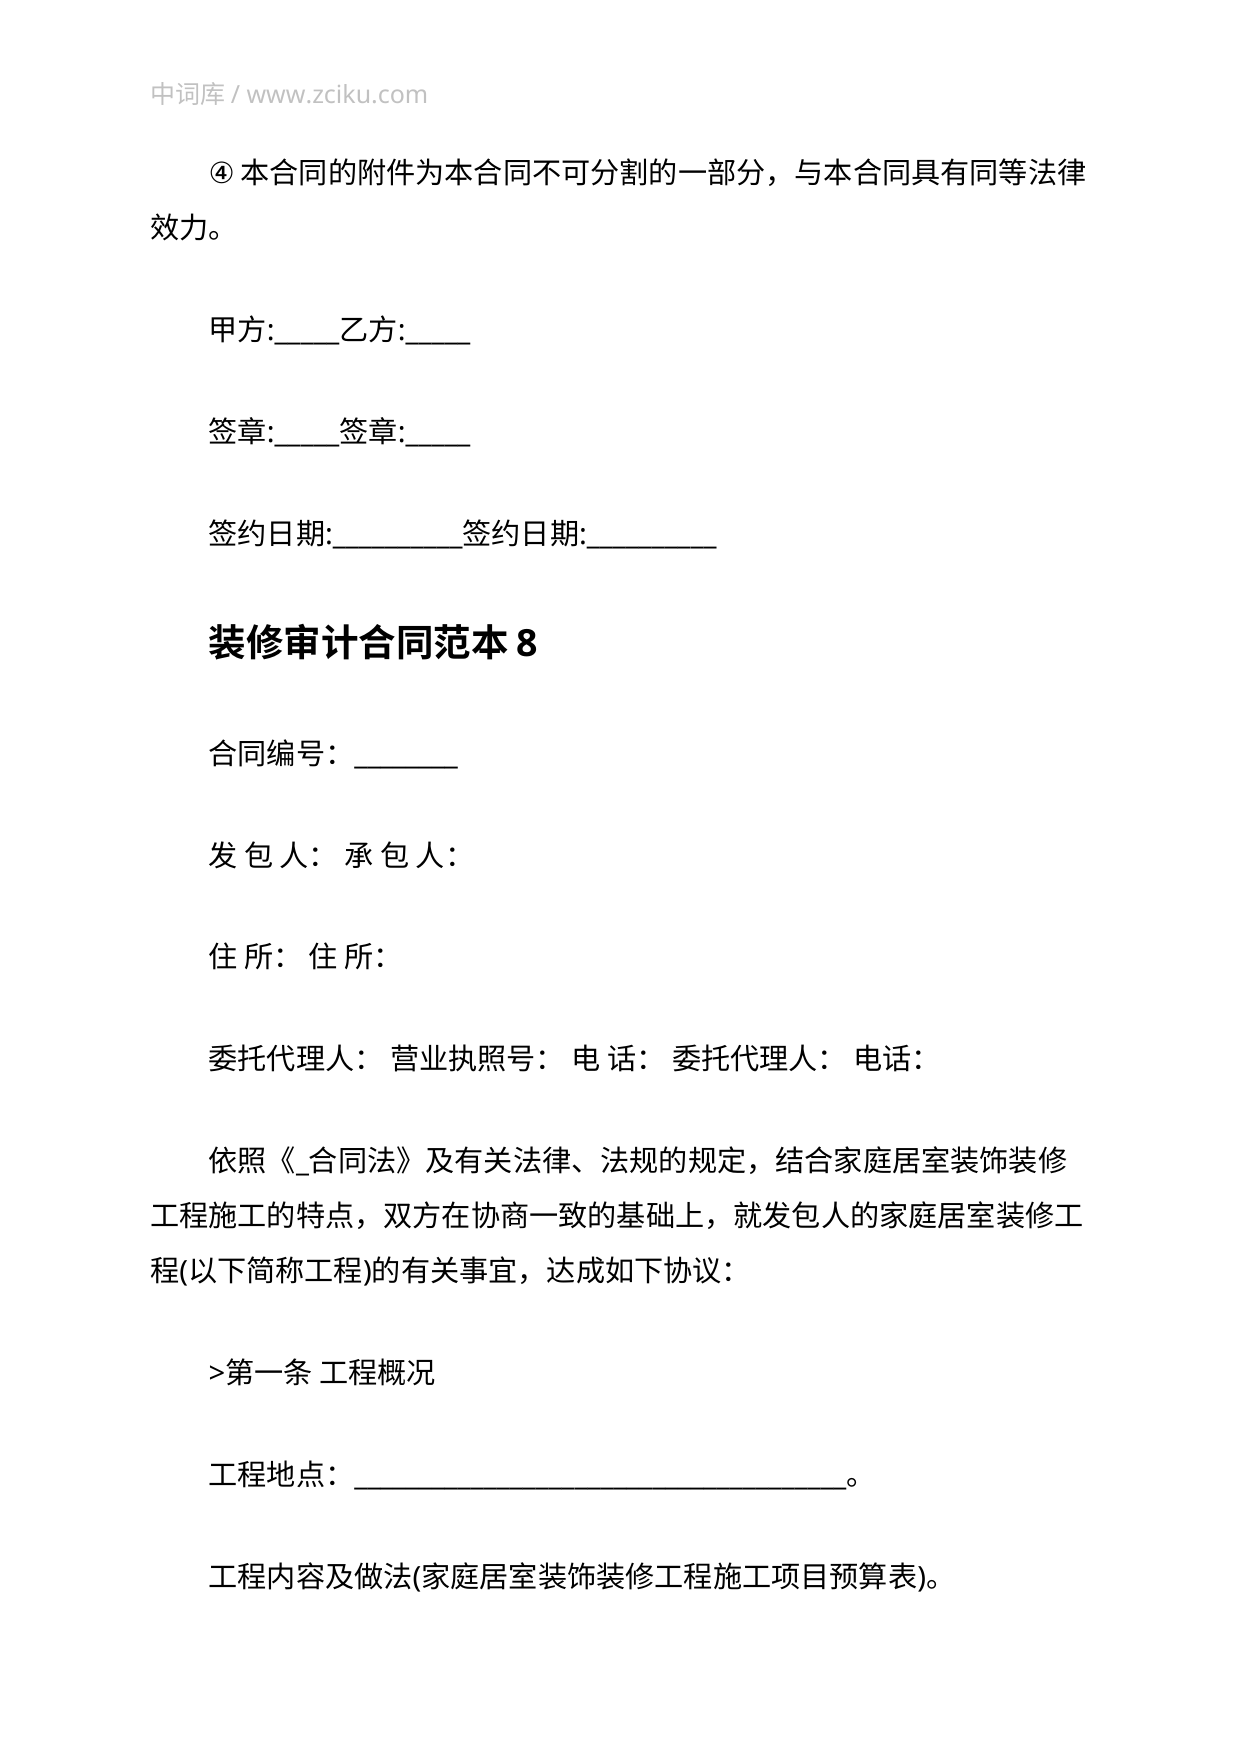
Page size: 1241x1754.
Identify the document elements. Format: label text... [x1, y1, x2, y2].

text 委托代理人： 营业执照号： 电 话： 委托代理人： 电话： [150, 1036, 1090, 1078]
text 装修审计合同范本8 [150, 613, 1090, 667]
text ④本合同的附件为本合同不可分割的一部分，与本合同具有同等法律效力。 [150, 150, 1090, 247]
text 签约日期:__________签约日期:__________ [150, 511, 1090, 553]
text 甲方:_____乙方:_____ [150, 307, 1090, 349]
text 签章:_____签章:_____ [150, 409, 1090, 451]
text 工程地点：______________________________________。 [150, 1451, 1090, 1494]
text 合同编号：________ [150, 730, 1090, 773]
text 工程内容及做法(家庭居室装饰装修工程施工项目预算表)。 [150, 1553, 1090, 1596]
text 依照《_合同法》及有关法律、法规的规定，结合家庭居室装饰装修工程施工的特点，双方在协商一致的基础上，就发包人的家庭居室装修工程(以下简称工程)的有关事宜，达成如下协议： [150, 1138, 1090, 1290]
text >第一条 工程概况 [150, 1349, 1090, 1392]
text 住 所： 住 所： [150, 934, 1090, 976]
text 发 包 人： 承 包 人： [150, 832, 1090, 874]
